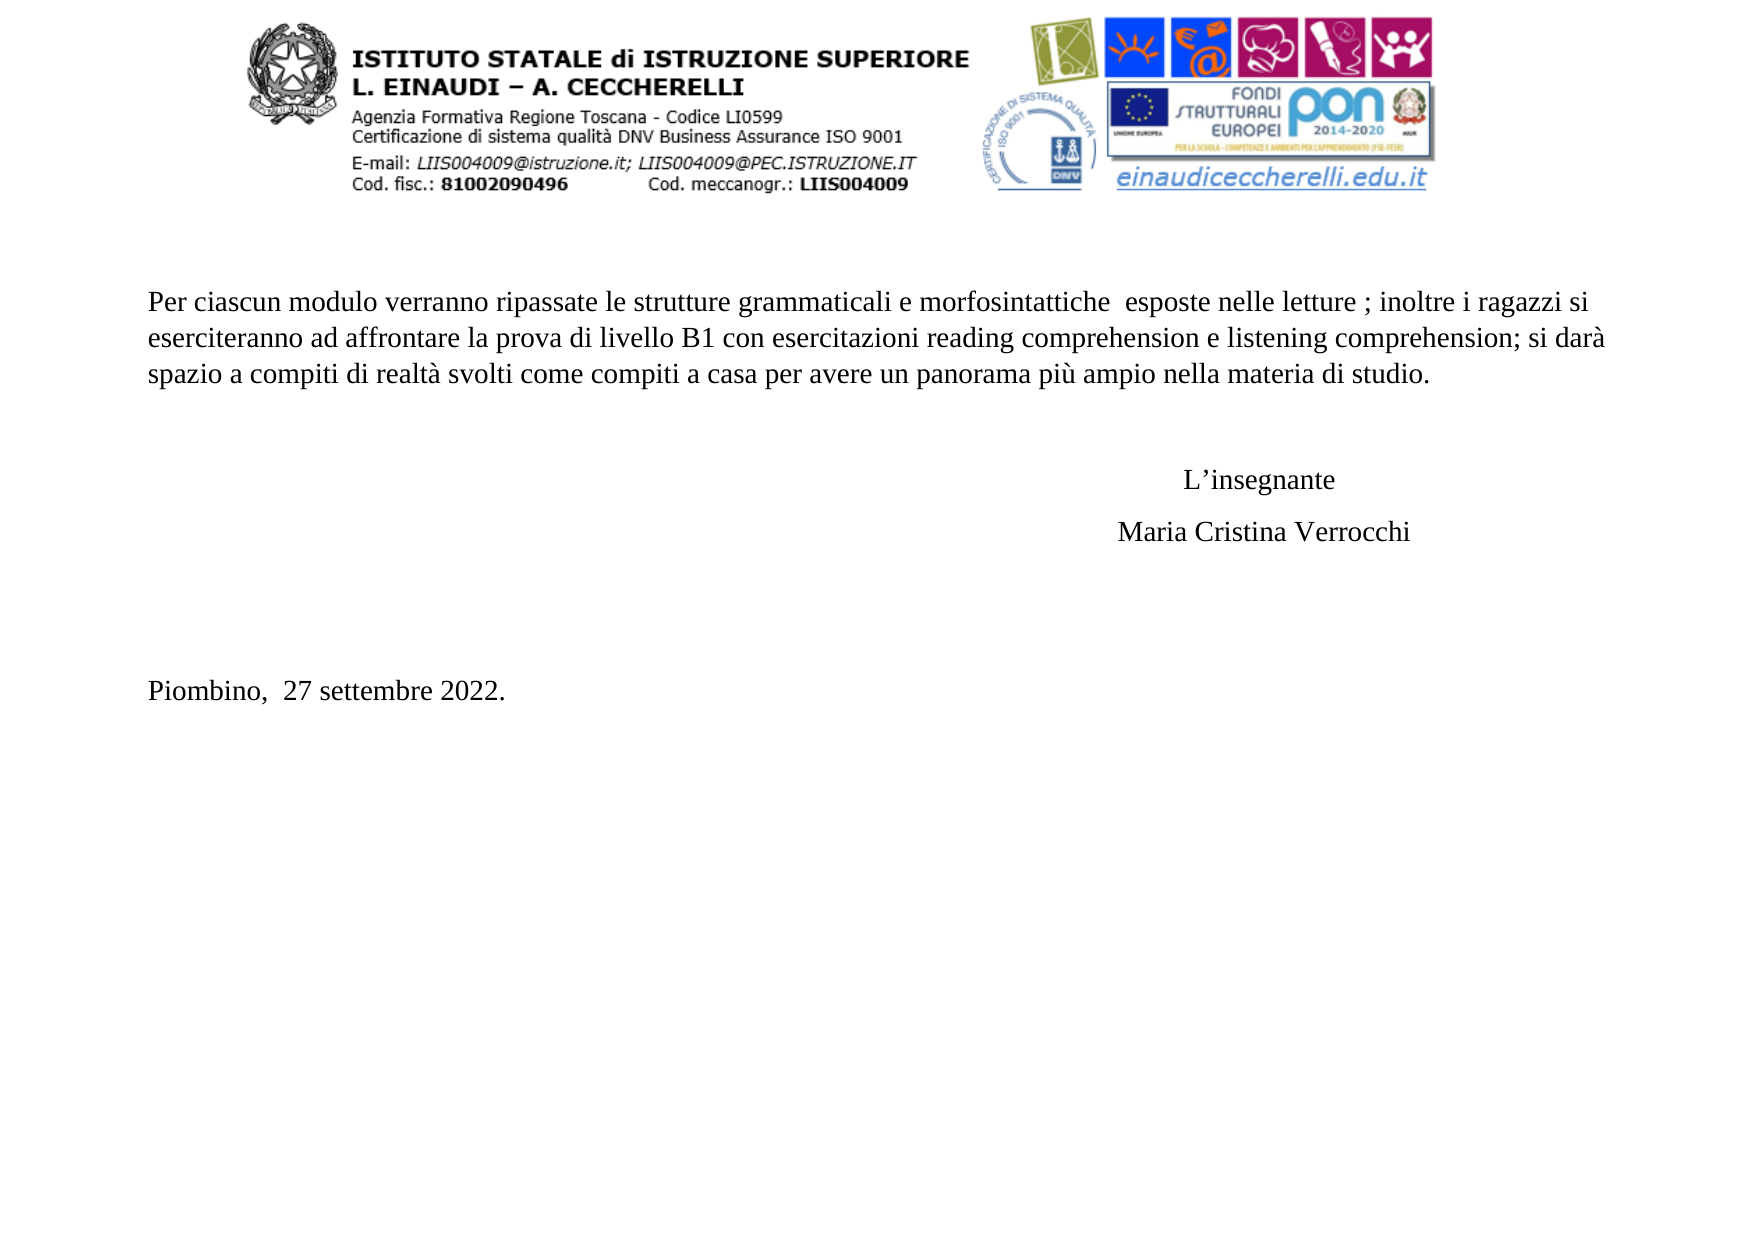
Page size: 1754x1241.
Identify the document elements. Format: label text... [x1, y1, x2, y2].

text Maria Cristina Verrocchi [148, 514, 1636, 548]
text L’insegnante [148, 462, 1636, 495]
text Per ciascun modulo verranno ripassate le strutture grammaticali e morfosintattiche esposte nelle letture ; inoltre i ragazzi si eserciteranno ad affrontare la prova di livello B1 con esercitazioni reading comprehension e listening comprehension; si darà spazio a compiti di realtà svolti come compiti a casa per avere un panorama più ampio nella materia di studio. [148, 284, 1636, 390]
text Piombino, 27 settembre 2022. [148, 673, 1636, 707]
picture [147, 0, 1517, 210]
